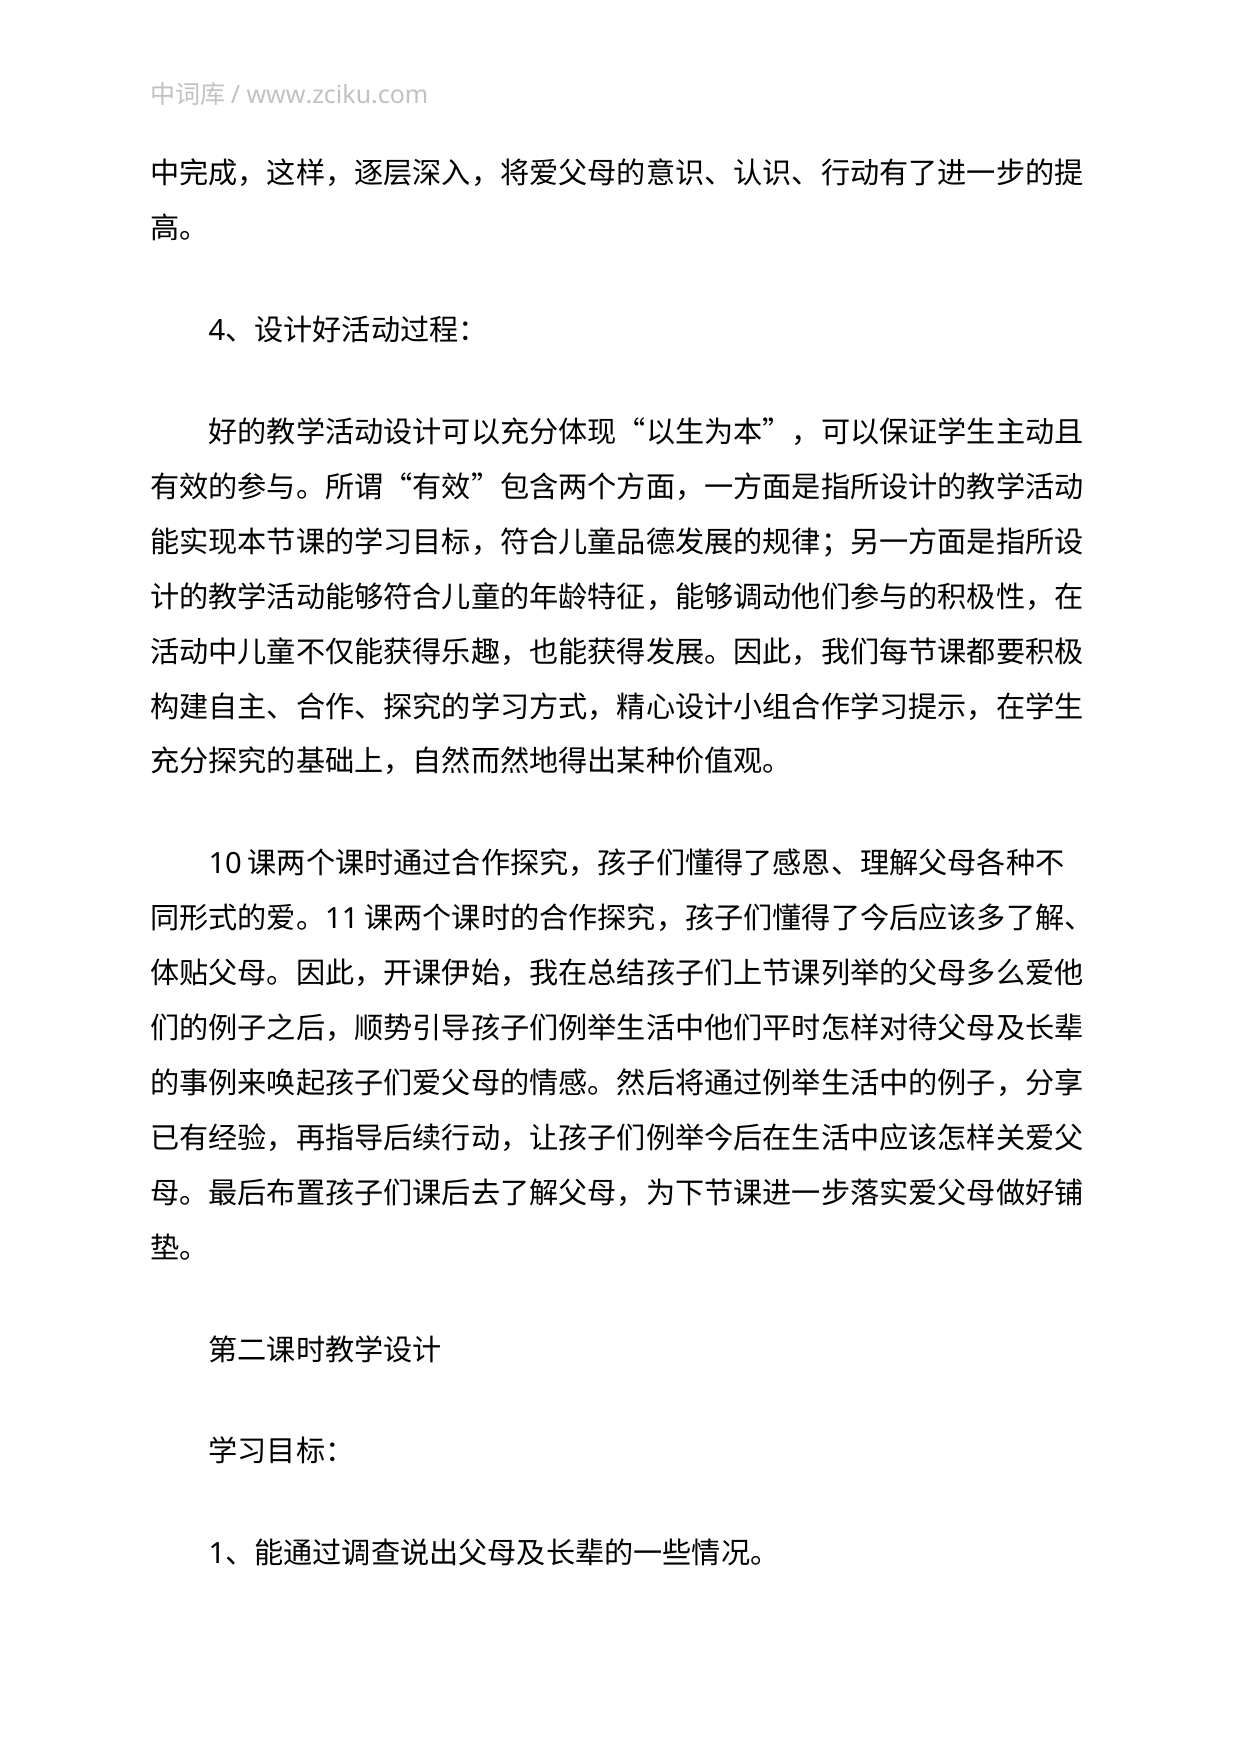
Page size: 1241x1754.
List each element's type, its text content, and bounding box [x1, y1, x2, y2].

text 学习目标： [150, 1428, 1090, 1470]
text 第二课时教学设计 [150, 1326, 1090, 1368]
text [150, 150, 1090, 247]
text 好的教学活动设计可以充分体现“以生为本”，可以保证学生主动且有效的参与。所谓“有效”包含两个方面，一方面是指所设计的教学活动能实现本节课的学习目标，符合儿童品德发展的规律；另一方面是指所设计的教学活动能够符合儿童的年龄特征，能够调动他们参与的积极性，在活动中儿童不仅能获得乐趣，也能获得发展。因此，我们每节课都要积极构建自主、合作、探究的学习方式，精心设计小组合作学习提示，在学生充分探究的基础上，自然而然地得出某种价值观。 [150, 409, 1090, 780]
text 4、设计好活动过程： [150, 307, 1090, 349]
text 10课两个课时通过合作探究，孩子们懂得了感恩、理解父母各种不同形式的爱。11课两个课时的合作探究，孩子们懂得了今后应该多了解、体贴父母。因此，开课伊始，我在总结孩子们上节课列举的父母多么爱他们的例子之后，顺势引导孩子们例举生活中他们平时怎样对待父母及长辈的事例来唤起孩子们爱父母的情感。然后将通过例举生活中的例子，分享已有经验，再指导后续行动，让孩子们例举今后在生活中应该怎样关爱父母。最后布置孩子们课后去了解父母，为下节课进一步落实爱父母做好铺垫。 [150, 840, 1090, 1267]
text 1、能通过调查说出父母及长辈的一些情况。 [150, 1529, 1090, 1572]
